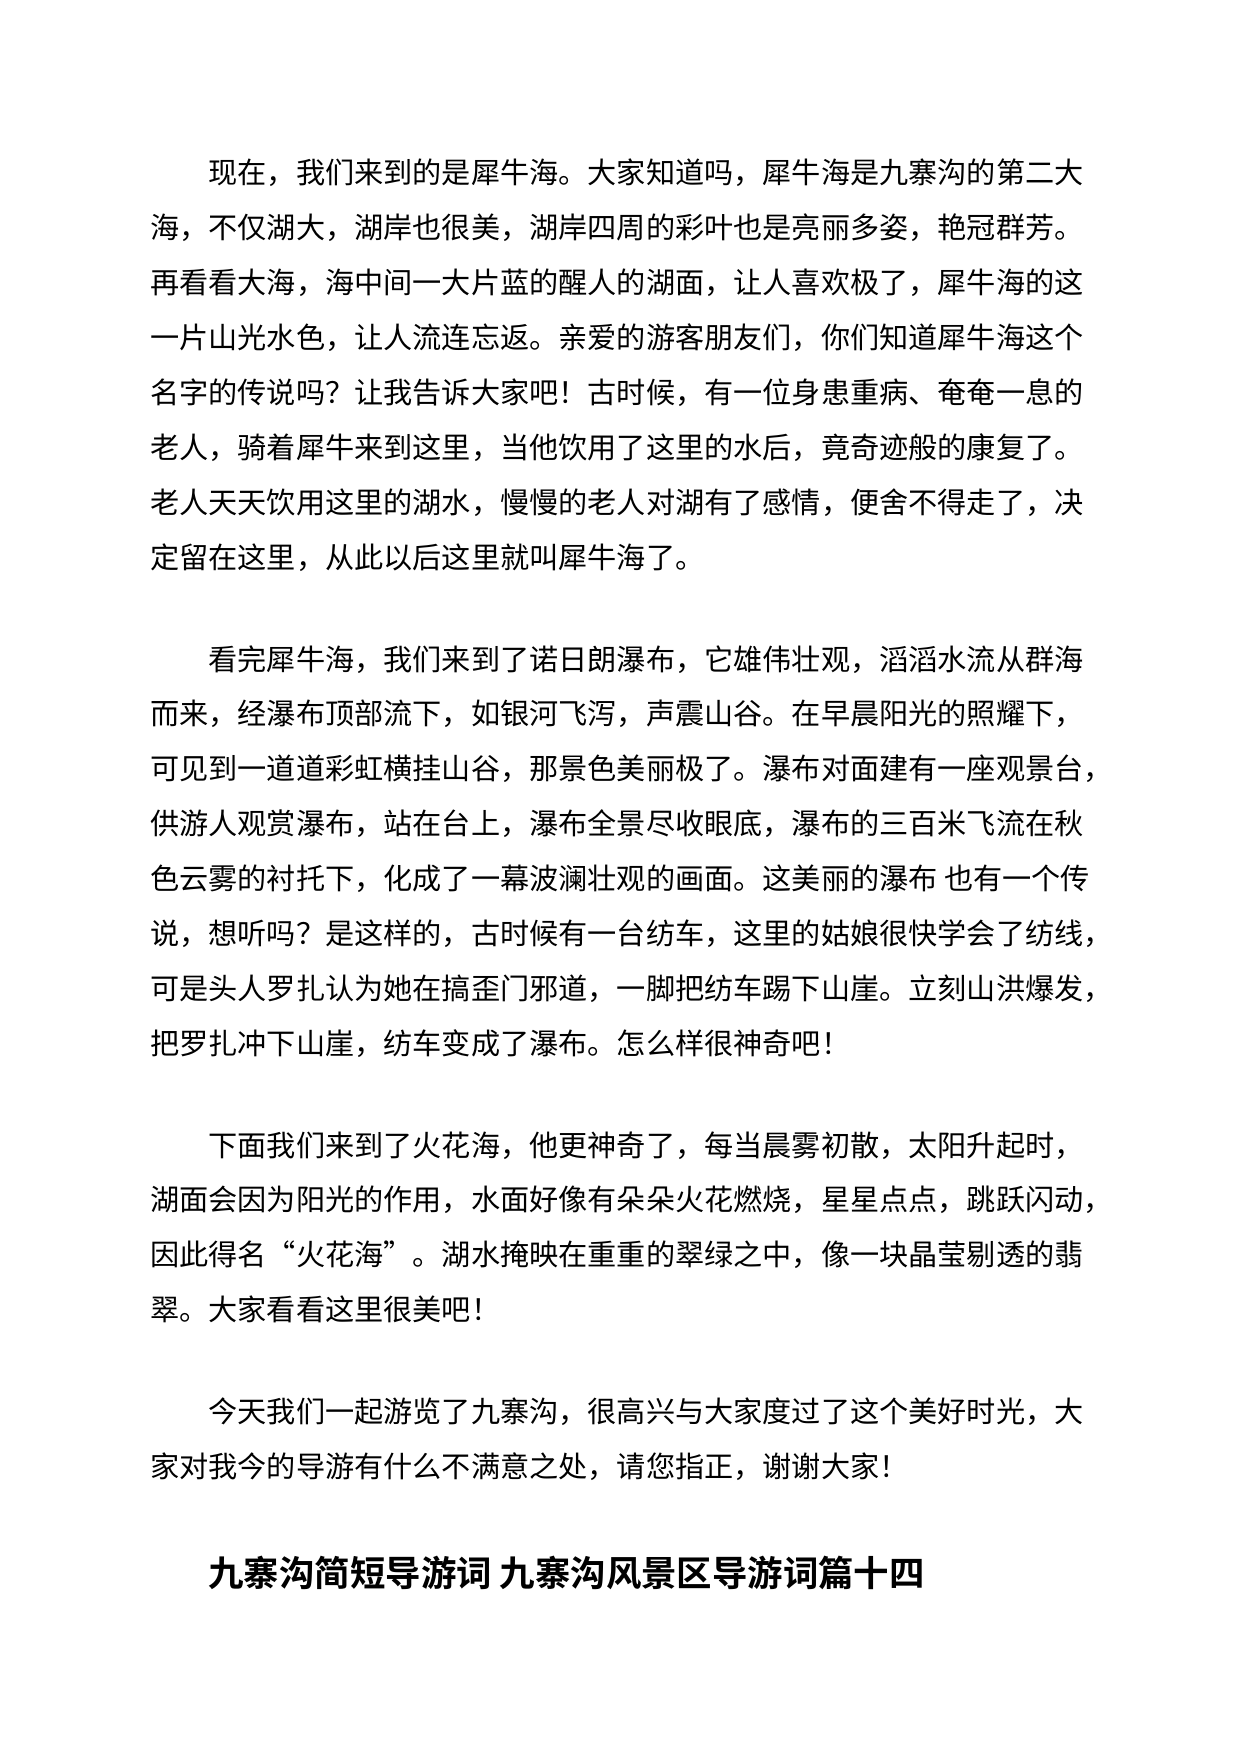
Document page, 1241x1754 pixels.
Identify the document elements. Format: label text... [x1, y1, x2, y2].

text 下面我们来到了火花海，他更神奇了，每当晨雾初散，太阳升起时，湖面会因为阳光的作用，水面好像有朵朵火花燃烧，星星点点，跳跃闪动，因此得名“火花海”。湖水掩映在重重的翠绿之中，像一块晶莹剔透的翡翠。大家看看这里很美吧！ [150, 1122, 1090, 1329]
text 看完犀牛海，我们来到了诺日朗瀑布，它雄伟壮观，滔滔水流从群海而来，经瀑布顶部流下，如银河飞泻，声震山谷。在早晨阳光的照耀下，可见到一道道彩虹横挂山谷，那景色美丽极了。瀑布对面建有一座观景台，供游人观赏瀑布，站在台上，瀑布全景尽收眼底，瀑布的三百米飞流在秋色云雾的衬托下，化成了一幕波澜壮观的画面。这美丽的瀑布 也有一个传说，想听吗？是这样的，古时候有一台纺车，这里的姑娘很快学会了纺线，可是头人罗扎认为她在搞歪门邪道，一脚把纺车踢下山崖。立刻山洪爆发，把罗扎冲下山崖，纺车变成了瀑布。怎么样很神奇吧！ [150, 636, 1090, 1063]
text 现在，我们来到的是犀牛海。大家知道吗，犀牛海是九寨沟的第二大海，不仅湖大，湖岸也很美，湖岸四周的彩叶也是亮丽多姿，艳冠群芳。再看看大海，海中间一大片蓝的醒人的湖面，让人喜欢极了，犀牛海的这一片山光水色，让人流连忘返。亲爱的游客朋友们，你们知道犀牛海这个名字的传说吗？让我告诉大家吧！古时候，有一位身患重病、奄奄一息的老人，骑着犀牛来到这里，当他饮用了这里的水后，竟奇迹般的康复了。老人天天饮用这里的湖水，慢慢的老人对湖有了感情，便舍不得走了，决定留在这里，从此以后这里就叫犀牛海了。 [150, 150, 1090, 577]
text 九寨沟简短导游词 九寨沟风景区导游词篇十四 [150, 1545, 1090, 1596]
text 今天我们一起游览了九寨沟，很高兴与大家度过了这个美好时光，大家对我今的导游有什么不满意之处，请您指正，谢谢大家！ [150, 1388, 1090, 1486]
